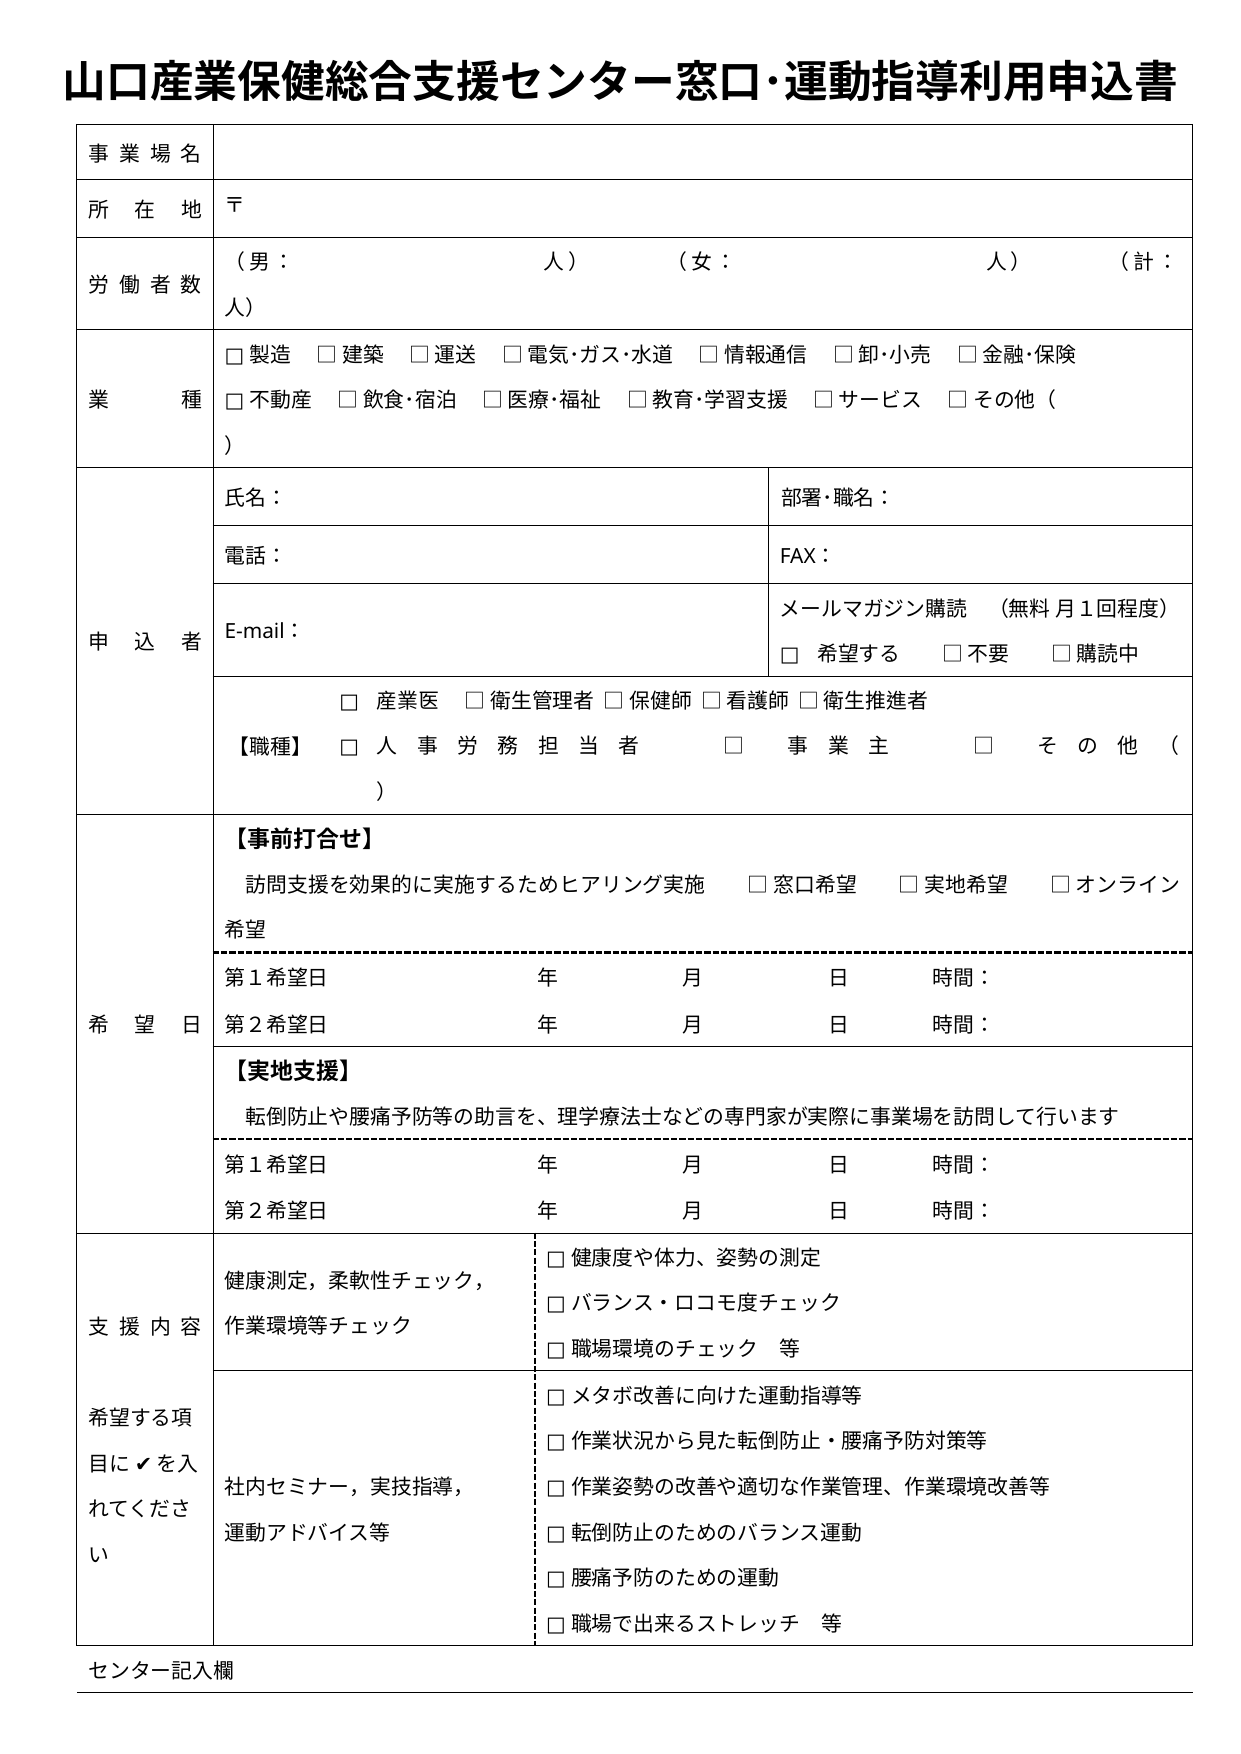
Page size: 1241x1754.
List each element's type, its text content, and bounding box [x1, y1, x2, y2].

table_cell センター記入欄 [77, 1646, 1192, 1692]
table_cell 【実地支援】 転倒防止や腰痛予防等の助言を、理学療法士などの専門家が実際に事業場を訪問して行います [214, 1047, 1192, 1138]
table_cell □ メタボ改善に向けた運動指導等 □ 作業状況から見た転倒防止・腰痛予防対策等 □ 作業姿勢の改善や適切な作業管理、作業環境改善等 □ 転倒防止のためのバランス運動 □ 腰痛予防のための運動 □ 職場で出来るストレッチ 等 [535, 1371, 1192, 1645]
table_cell 部署･職名： [769, 468, 1192, 525]
table_cell （男： 人） （女： 人） （計： 人） [214, 238, 1192, 329]
table_cell 産業医 □ 衛生管理者 □ 保健師 □ 看護師 □ 衛生推進者 人事労務担当者 □ 事業主 □ その他（ ） [328, 677, 1192, 813]
table_cell □ 製造 □ 建築 □ 運送 □ 電気･ガス･水道 □ 情報通信 □ 卸･小売 □ 金融･保険 □ 不動産 □ 飲食･宿泊 □ 医療･福祉 □ 教育･学習支援 □ サービス □ その他（ ） [214, 330, 1192, 467]
table_cell メールマガジン購読 （無料 月１回程度） 希望する □ 不要 □ 購読中 [769, 584, 1192, 676]
table_cell 第２希望日 年 月 日 時間： [214, 1186, 1192, 1232]
table_cell 第１希望日 年 月 日 時間： [214, 1138, 1192, 1186]
table_cell 第２希望日 年 月 日 時間： [214, 999, 1192, 1046]
table_cell 業種 [77, 330, 213, 467]
table_cell 労働者数 [77, 238, 213, 329]
table_cell 申込者 [77, 468, 213, 813]
table_header 事業場名 [77, 125, 213, 179]
table_cell 【事前打合せ】 訪問支援を効果的に実施するためヒアリング実施 □ 窓口希望 □ 実地希望 □ オンライン希望 [214, 815, 1192, 951]
table_cell 所在地 [77, 180, 213, 237]
table_cell 氏名： [214, 468, 768, 525]
table_cell 第１希望日 年 月 日 時間： [214, 951, 1192, 999]
table_cell 希望日 [77, 815, 213, 1232]
table_cell E-mail： [214, 584, 768, 676]
table_cell □ 健康度や体力、姿勢の測定 □ バランス・ロコモ度チェック □ 職場環境のチェック 等 [535, 1234, 1192, 1370]
table_cell 【職種】 [214, 677, 328, 813]
table_header [214, 125, 1192, 179]
table_cell 支援内容 希望する項目に ✔ を入れてください [77, 1234, 213, 1645]
table_cell 〒 [214, 180, 1192, 237]
table_cell 健康測定，柔軟性チェック， 作業環境等チェック [214, 1234, 534, 1370]
table_cell 社内セミナー，実技指導， 運動アドバイス等 [214, 1371, 534, 1645]
text 山口産業保健総合支援センター窓口･運動指導利用申込書 [47, 33, 1193, 124]
table_cell FAX： [769, 526, 1192, 583]
table_cell 電話： [214, 526, 768, 583]
